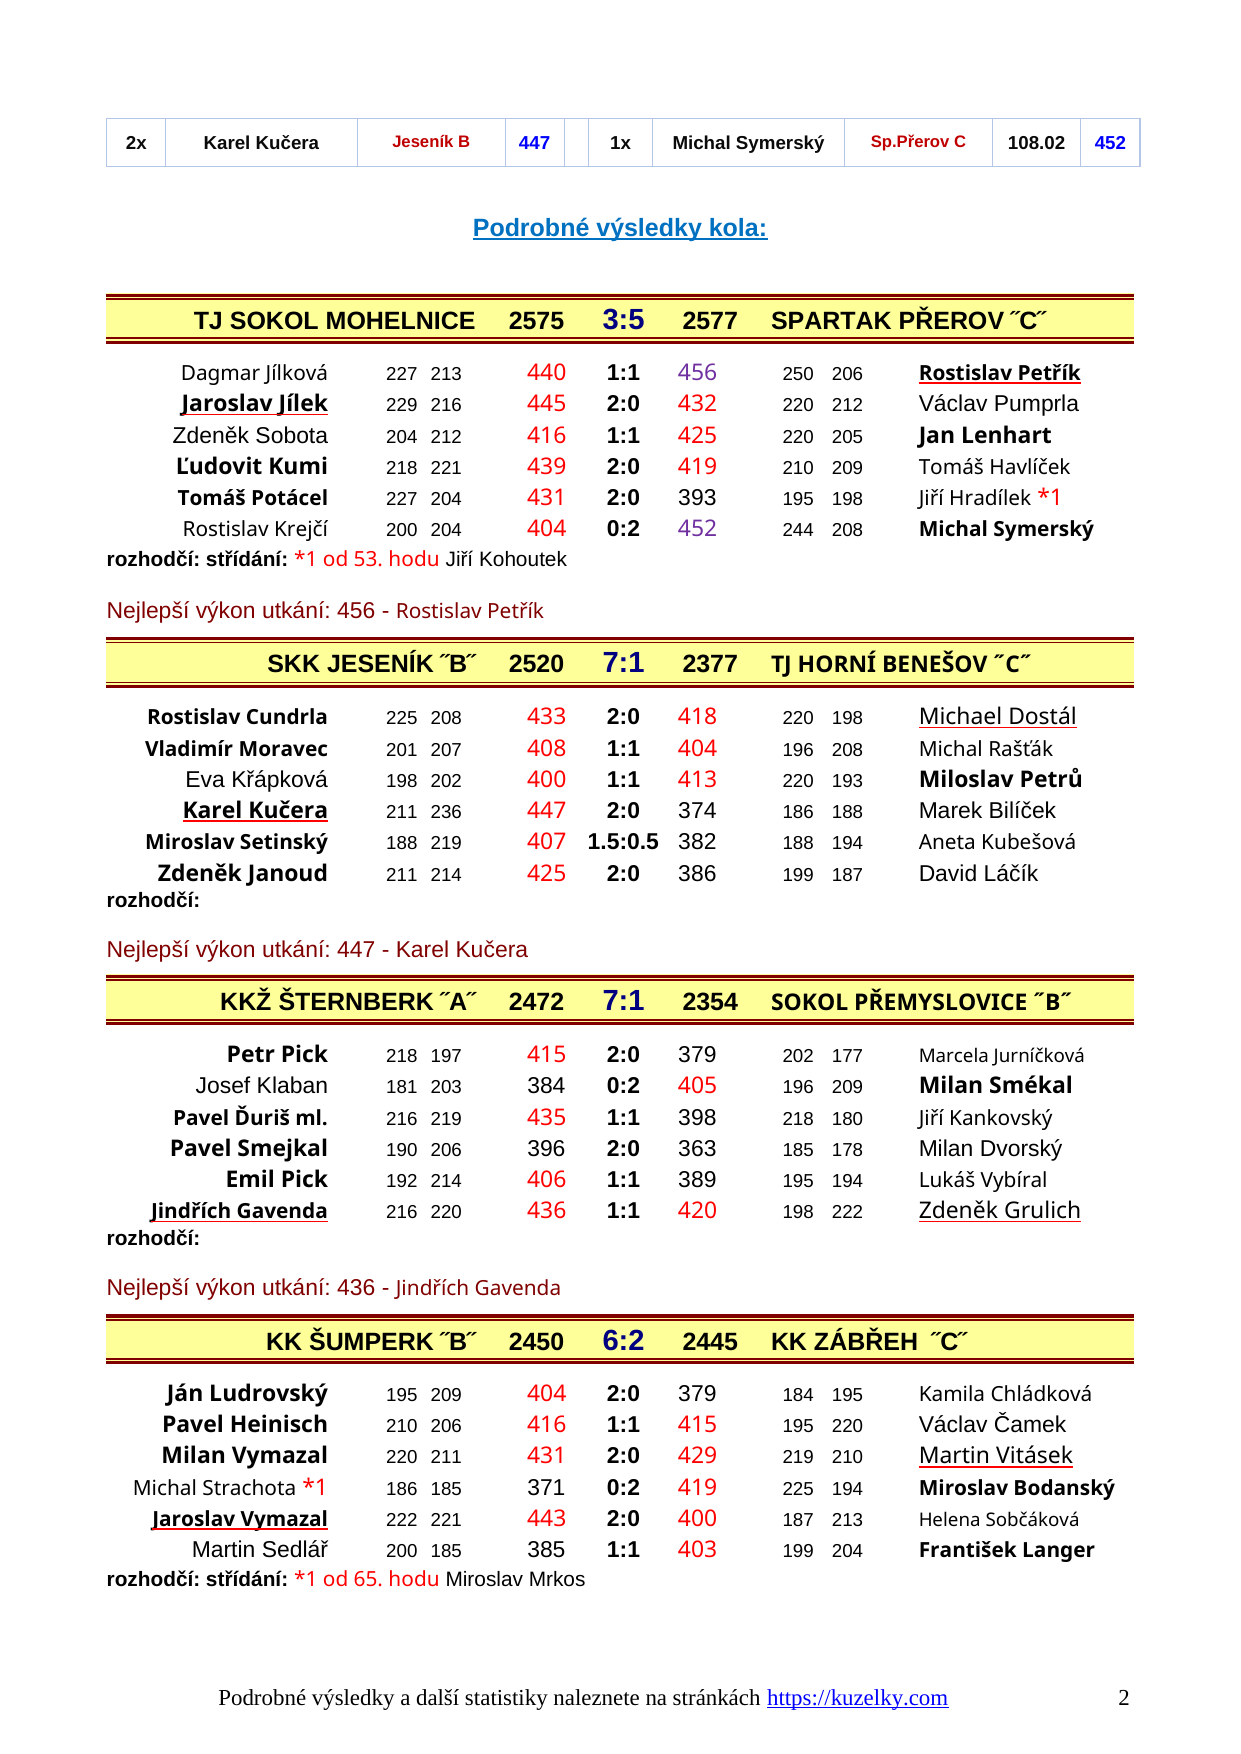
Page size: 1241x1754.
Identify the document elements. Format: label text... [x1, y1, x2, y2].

table_cell 2x [107, 119, 165, 166]
text TJ Sokol Mohelnice 2575 3:5 2577 Spartak Přerov ˝C˝ [106, 300, 1134, 337]
table_cell 1x [589, 119, 652, 166]
text rozhodčí: [106, 888, 1134, 912]
table_cell 447 [506, 119, 564, 166]
text Karel Kučera 211 236 447 2:0 374 186 188 Marek Bilíček [106, 794, 1134, 825]
text Zdeněk Sobota 204 212 416 1:1 425 220 205 Jan Lenhart [106, 419, 1134, 450]
text Rostislav Krejčí 200 204 404 0:2 452 244 208 Michal Symerský [106, 512, 1134, 544]
table_cell Jeseník B [358, 119, 505, 166]
table_cell Sp.Přerov C [845, 119, 992, 166]
text Pavel Smejkal 190 206 396 2:0 363 185 178 Milan Dvorský [106, 1132, 1134, 1163]
text KK Šumperk ˝B˝ 2450 6:2 2445 KK Zábřeh ˝C˝ [106, 1321, 1134, 1358]
text Rostislav Cundrla 225 208 433 2:0 418 220 198 Michael Dostál [106, 700, 1134, 732]
table_cell Karel Kučera [166, 119, 357, 166]
text Ján Ludrovský 195 209 404 2:0 379 184 195 Kamila Chládková [106, 1377, 1134, 1408]
text Zdeněk Janoud 211 214 425 2:0 386 199 187 David Láčík [106, 857, 1134, 888]
text Josef Klaban 181 203 384 0:2 405 196 209 Milan Smékal [106, 1069, 1134, 1100]
text Jindřích Gavenda 216 220 436 1:1 420 198 222 Zdeněk Grulich [106, 1194, 1134, 1225]
text Tomáš Potácel 227 204 431 2:0 393 195 198 Jiří Hradílek *1 [106, 481, 1134, 512]
text Martin Sedlář 200 185 385 1:1 403 199 204 František Langer [106, 1533, 1134, 1564]
text rozhodčí: [106, 1225, 1134, 1249]
text Nejlepší výkon utkání: 447 - Karel Kučera [106, 936, 1134, 962]
text Emil Pick 192 214 406 1:1 389 195 194 Lukáš Vybíral [106, 1163, 1134, 1194]
text SKK Jeseník ˝B˝ 2520 7:1 2377 TJ Horní Benešov ˝C˝ [106, 643, 1134, 682]
text Petr Pick 218 197 415 2:0 379 202 177 Marcela Jurníčková [106, 1038, 1134, 1069]
text Vladimír Moravec 201 207 408 1:1 404 196 208 Michal Rašťák [106, 732, 1134, 763]
text Eva Křápková 198 202 400 1:1 413 220 193 Miloslav Petrů [106, 763, 1134, 794]
text Pavel Heinisch 210 206 416 1:1 415 195 220 Václav Čamek [106, 1408, 1134, 1439]
text rozhodčí: střídání: *1 od 53. hodu Jiří Kohoutek [106, 544, 1134, 572]
table_cell Michal Symerský [653, 119, 844, 166]
text KKŽ Šternberk ˝A˝ 2472 7:1 2354 Sokol Přemyslovice ˝B˝ [106, 981, 1134, 1019]
text Michal Strachota *1 186 185 371 0:2 419 225 194 Miroslav Bodanský [106, 1471, 1134, 1502]
text Miroslav Setinský 188 219 407 1.5:0.5 382 188 194 Aneta Kubešová [106, 825, 1134, 857]
text rozhodčí: střídání: *1 od 65. hodu Miroslav Mrkos [106, 1564, 1134, 1593]
text Ľudovit Kumi 218 221 439 2:0 419 210 209 Tomáš Havlíček [106, 450, 1134, 481]
text Dagmar Jílková 227 213 440 1:1 456 250 206 Rostislav Petřík [106, 356, 1134, 387]
table_cell 452 [1081, 119, 1139, 166]
text Nejlepší výkon utkání: 436 - Jindřích Gavenda [106, 1273, 1134, 1302]
text Pavel Ďuriš ml. 216 219 435 1:1 398 218 180 Jiří Kankovský [106, 1100, 1134, 1132]
text Podrobné výsledky kola: [94, 213, 1145, 242]
text Nejlepší výkon utkání: 456 - Rostislav Petřík [106, 596, 1134, 624]
text Jaroslav Vymazal 222 221 443 2:0 400 187 213 Helena Sobčáková [106, 1502, 1134, 1533]
table_cell 108.02 [993, 119, 1080, 166]
text Milan Vymazal 220 211 431 2:0 429 219 210 Martin Vitásek [106, 1439, 1134, 1471]
text Jaroslav Jílek 229 216 445 2:0 432 220 212 Václav Pumprla [106, 387, 1134, 419]
